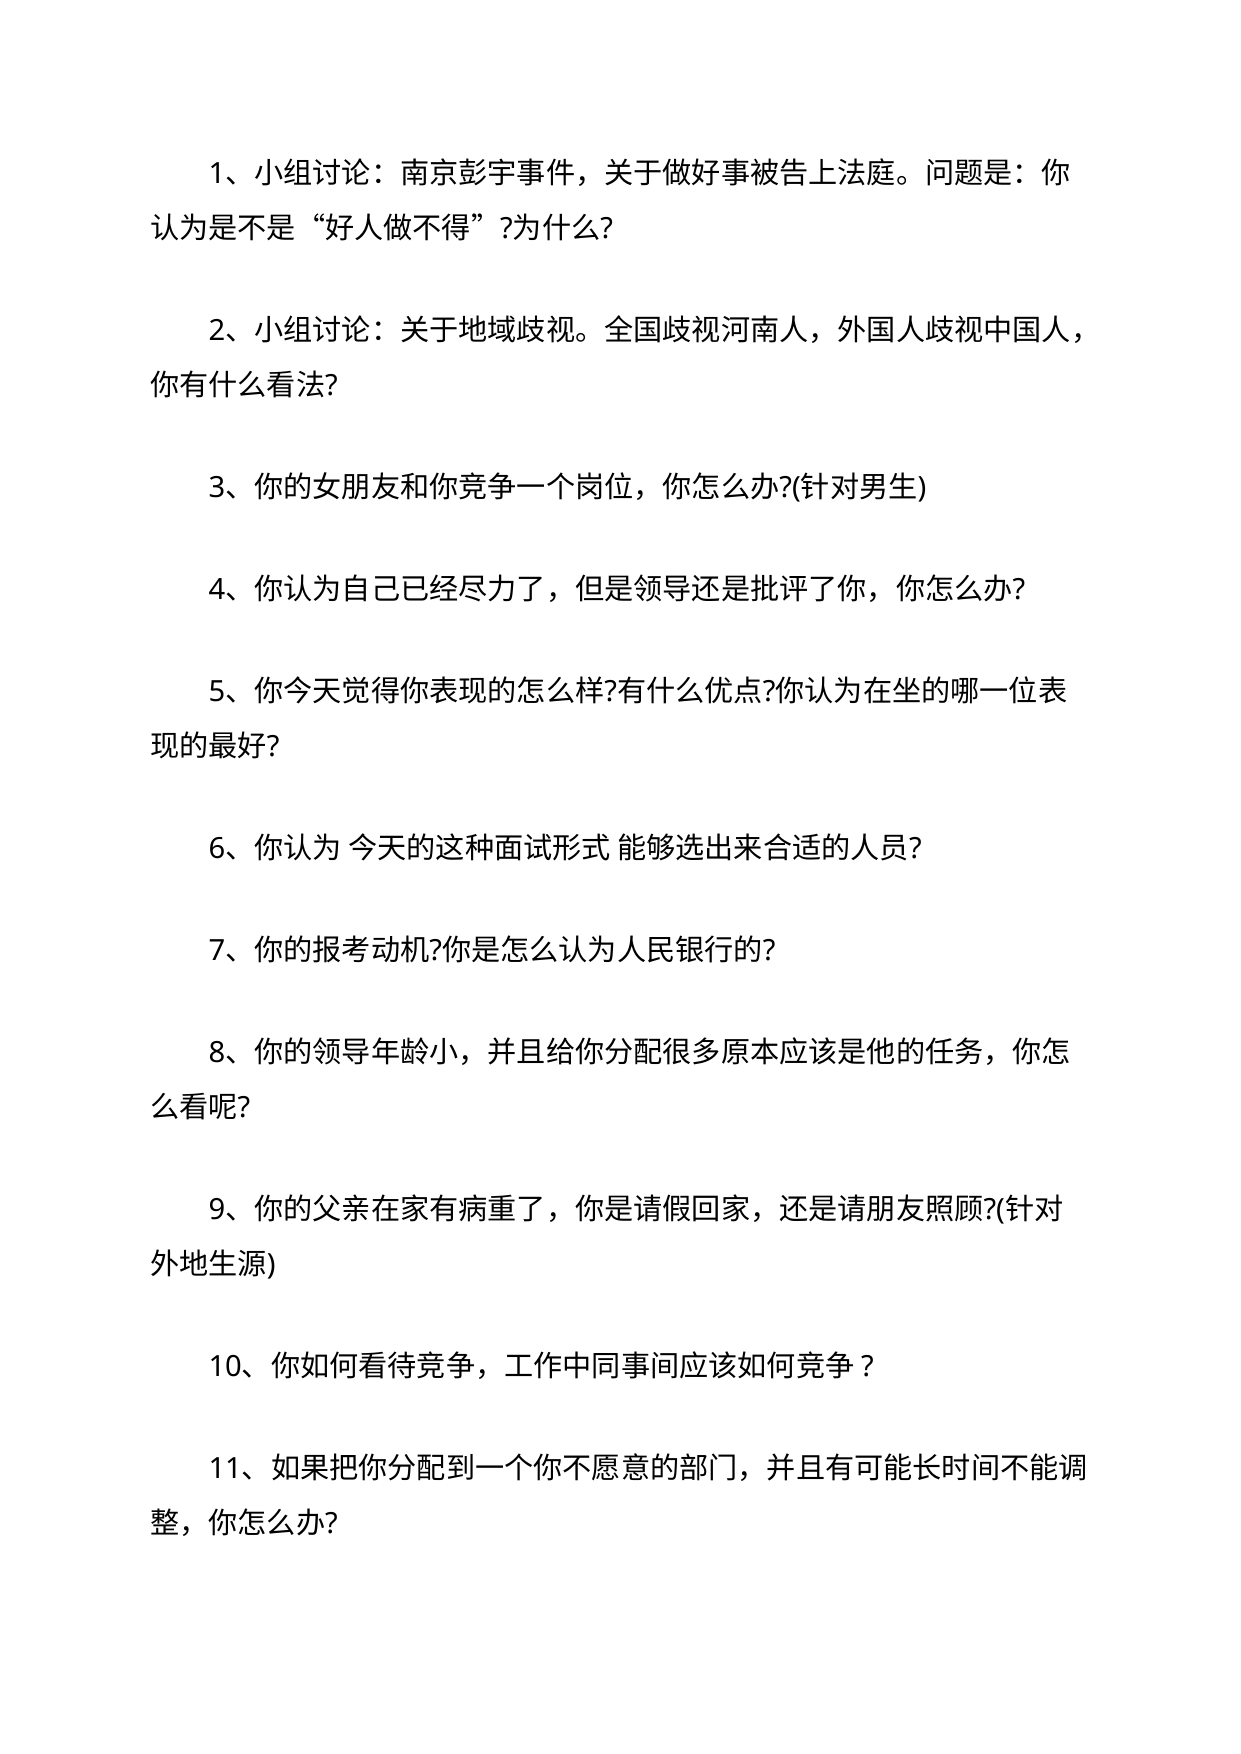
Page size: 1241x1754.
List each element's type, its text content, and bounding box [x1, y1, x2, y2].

text 2、小组讨论：关于地域歧视。全国歧视河南人，外国人歧视中国人，你有什么看法? [150, 307, 1090, 404]
text 1、小组讨论：南京彭宇事件，关于做好事被告上法庭。问题是：你认为是不是“好人做不得”?为什么? [150, 150, 1090, 247]
text 11、如果把你分配到一个你不愿意的部门，并且有可能长时间不能调整，你怎么办? [150, 1445, 1090, 1542]
text 8、你的领导年龄小，并且给你分配很多原本应该是他的任务，你怎么看呢? [150, 1029, 1090, 1126]
text 7、你的报考动机?你是怎么认为人民银行的? [150, 927, 1090, 969]
text 4、你认为自己已经尽力了，但是领导还是批评了你，你怎么办? [150, 566, 1090, 608]
text 5、你今天觉得你表现的怎么样?有什么优点?你认为在坐的哪一位表现的最好? [150, 668, 1090, 765]
text 6、你认为 今天的这种面试形式 能够选出来合适的人员? [150, 825, 1090, 867]
text 10、你如何看待竞争，工作中同事间应该如何竞争 ? [150, 1343, 1090, 1385]
text 3、你的女朋友和你竞争一个岗位，你怎么办?(针对男生) [150, 464, 1090, 506]
text 9、你的父亲在家有病重了，你是请假回家，还是请朋友照顾?(针对外地生源) [150, 1186, 1090, 1283]
